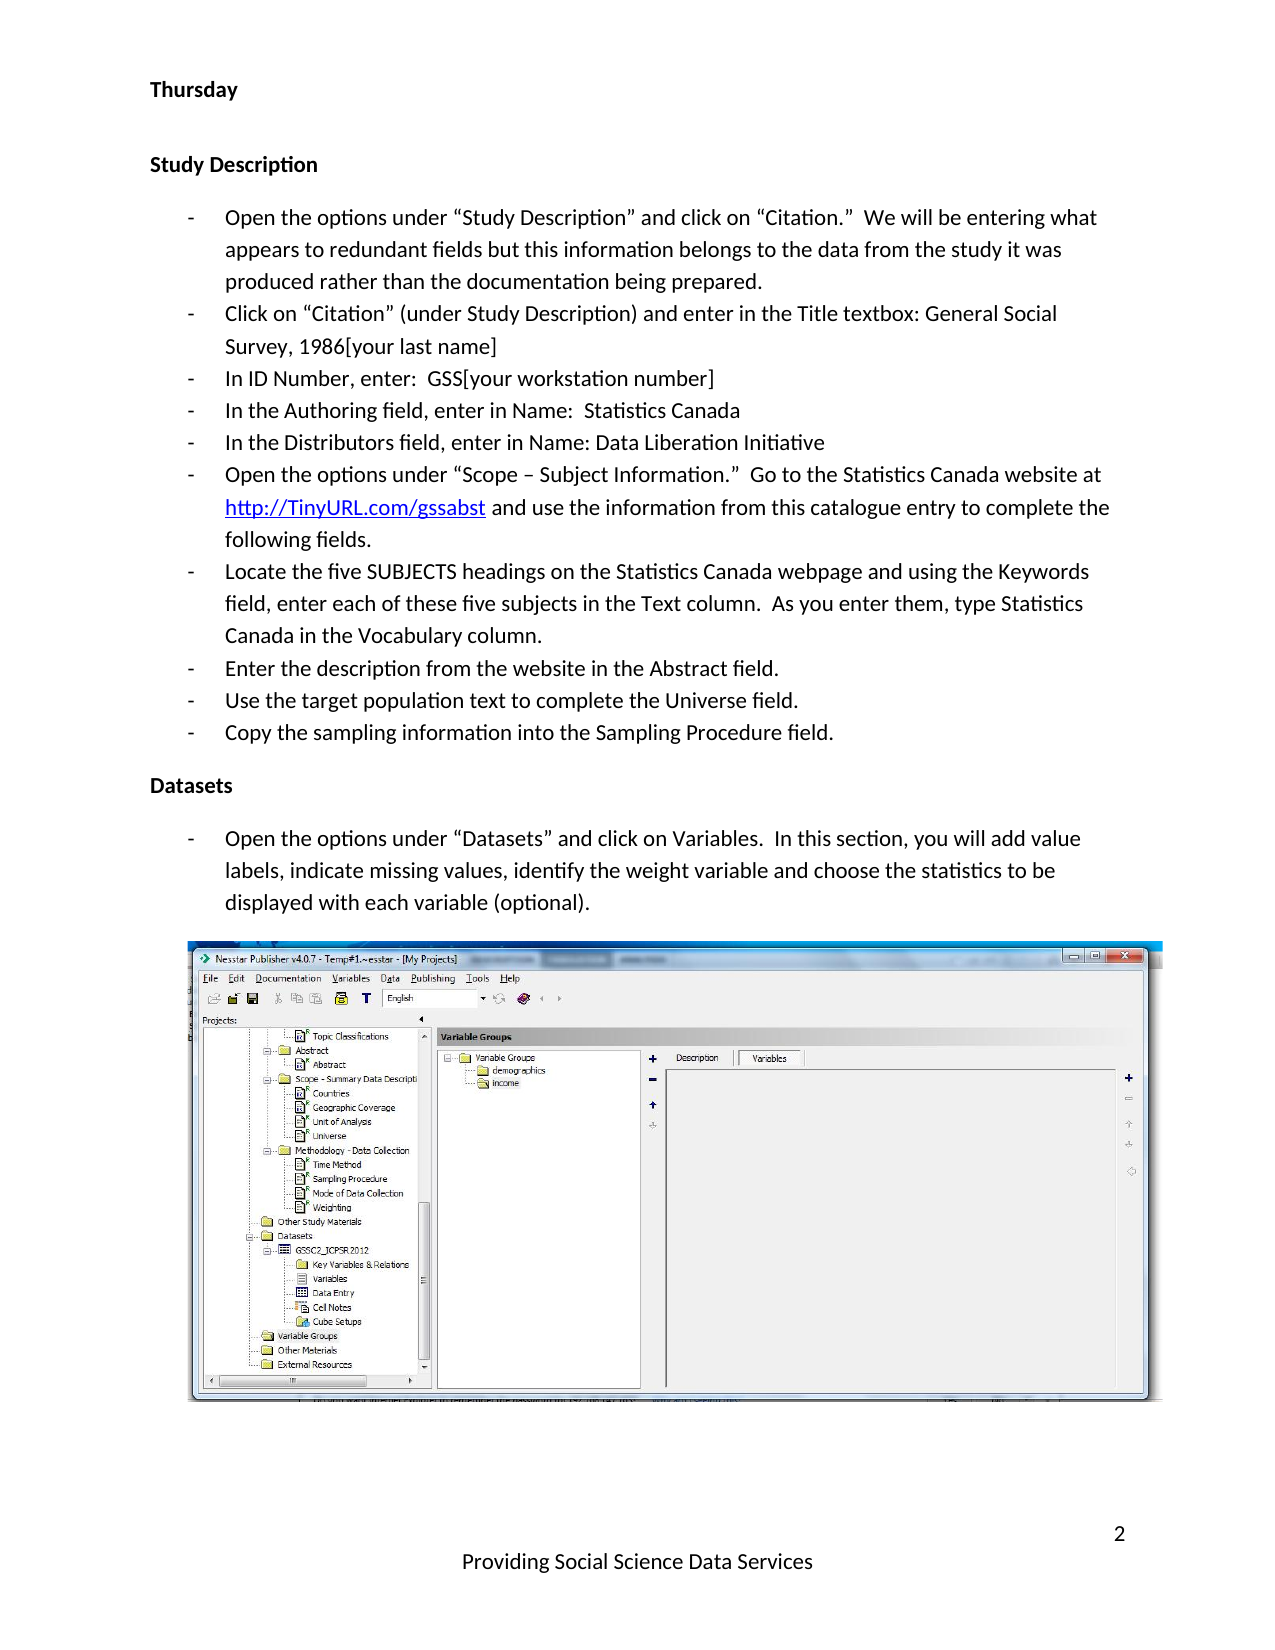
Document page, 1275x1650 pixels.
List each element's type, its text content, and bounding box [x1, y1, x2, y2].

list In the Authoring field, enter in Name: Statistics Canada [187, 396, 1125, 424]
list Locate the five SUBJECTS headings on the Statistics Canada webpage and using the Keywords field, enter each of these five subjects in the Text column. As you enter them, type Statistics Canada in the Vocabulary column. [187, 557, 1125, 649]
list Open the options under “Study Description” and click on “Citation.” We will be entering what appears to redundant fields but this information belongs to the data from the study it was produced rather than the documentation being prepared. [187, 203, 1125, 295]
list Open the options under “Datasets” and click on Variables. In this section, you will add value labels, indicate missing values, identify the weight variable and choose the statistics to be displayed with each variable (optional). [187, 824, 1125, 916]
list Copy the sampling information into the Sampling Procedure field. [187, 718, 1125, 746]
picture [187, 941, 1163, 1402]
list In ID Number, enter: GSS[your workstation number] [187, 364, 1125, 392]
list Use the target population text to complete the Universe field. [187, 686, 1125, 714]
list Enter the description from the website in the Abstract field. [187, 654, 1125, 682]
list Click on “Citation” (under Study Description) and enter in the Title textbox: General Social Survey, 1986[your last name] [187, 299, 1125, 360]
text Study Description [150, 150, 1125, 178]
text Datasets [150, 771, 1125, 799]
list Open the options under “Scope – Subject Information.” Go to the Statistics Canada website at http://TinyURL.com/gssabst and use the information from this catalogue entry to complete the following fields. [187, 461, 1125, 553]
list In the Distributors field, enter in Name: Data Liberation Initiative [187, 428, 1125, 456]
